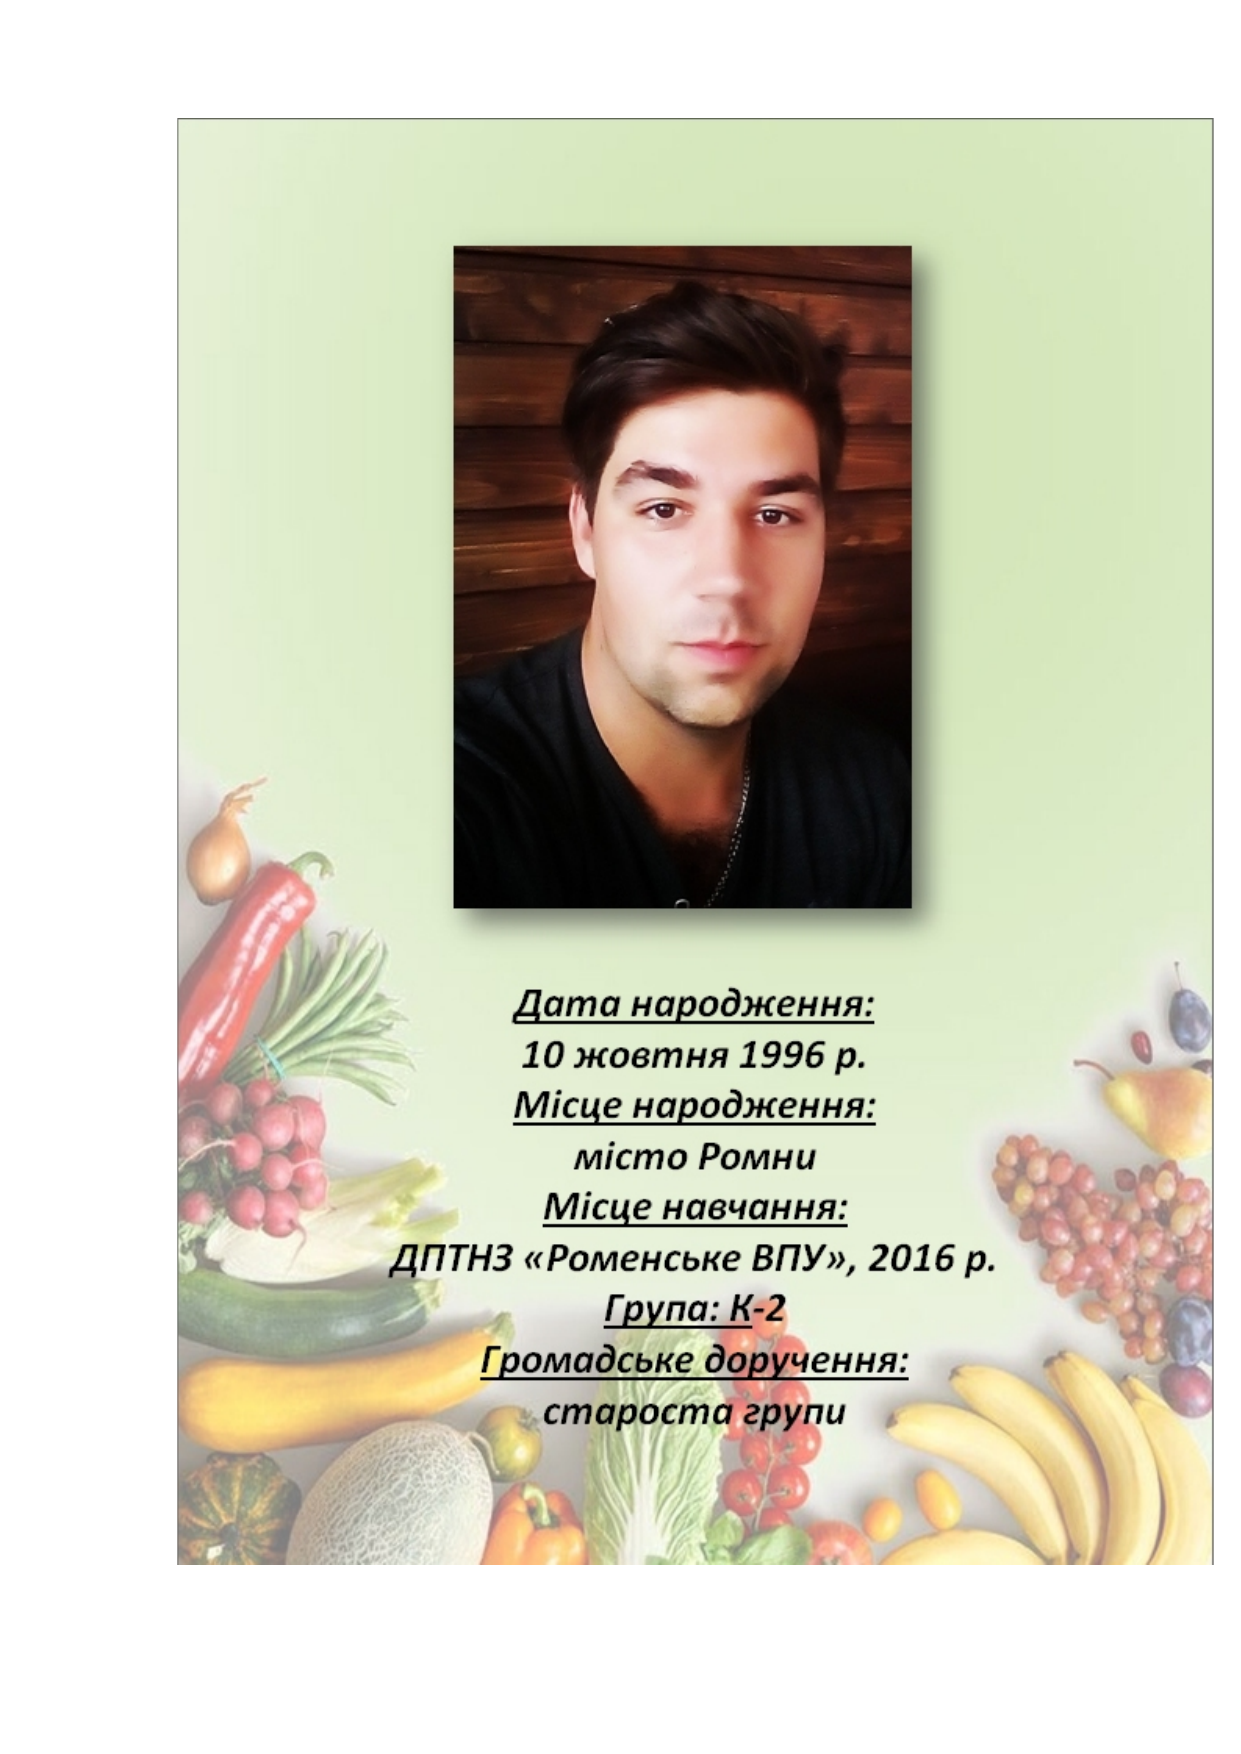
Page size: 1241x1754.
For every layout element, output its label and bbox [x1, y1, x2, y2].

picture [177, 118, 1214, 1565]
